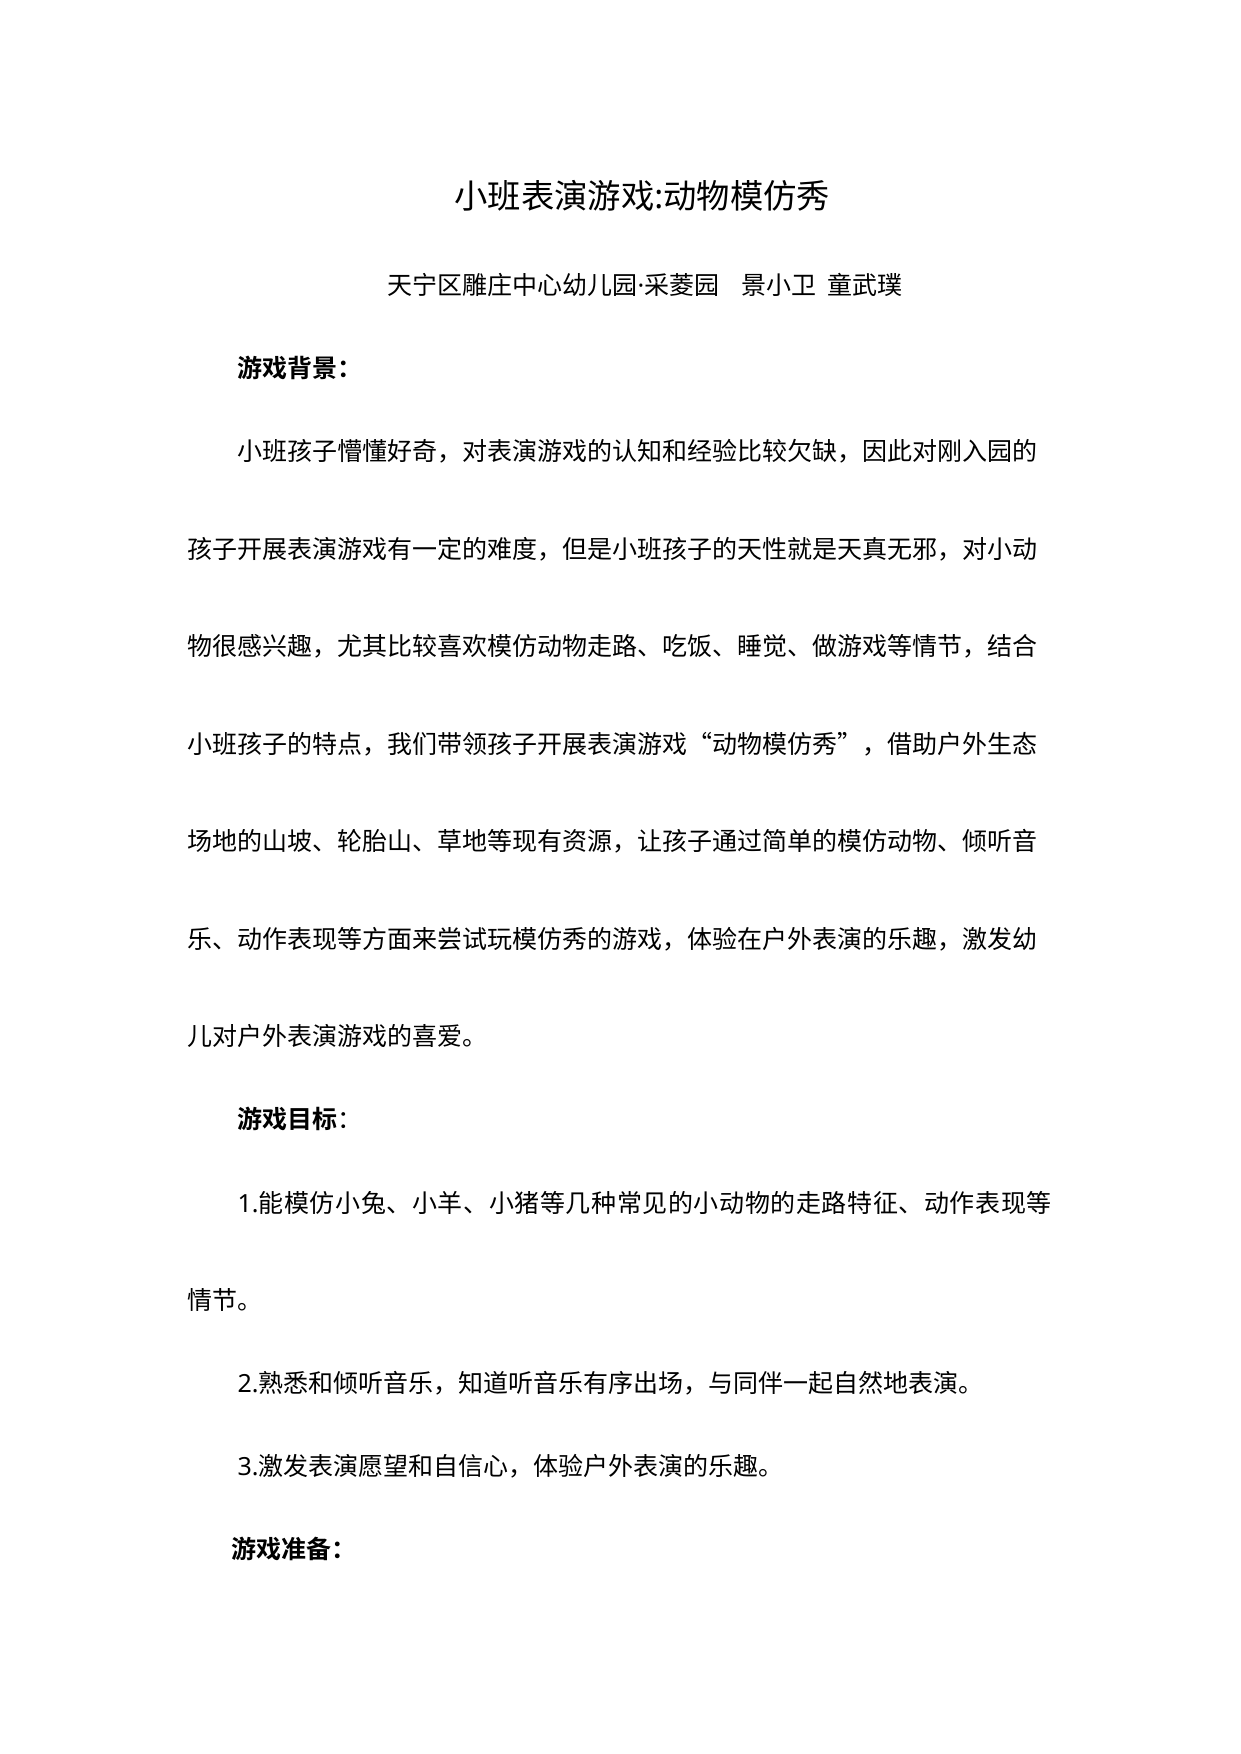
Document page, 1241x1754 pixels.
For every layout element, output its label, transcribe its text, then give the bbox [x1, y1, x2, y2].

text 天宁区雕庄中心幼儿园·采菱园 景小卫 童武璞 [187, 251, 1053, 316]
list 能模仿小兔、小羊、小猪等几种常见的小动物的走路特征、动作表现等情节。 [187, 1169, 1053, 1331]
list 熟悉和倾听音乐，知道听音乐有序出场，与同伴一起自然地表演。 [187, 1349, 1053, 1414]
text 小班表演游戏:动物模仿秀 [187, 162, 1053, 227]
text 游戏目标： [187, 1086, 1053, 1151]
list 激发表演愿望和自信心，体验户外表演的乐趣。 [187, 1432, 1053, 1497]
text 小班孩子懵懂好奇，对表演游戏的认知和经验比较欠缺，因此对刚入园的孩子开展表演游戏有一定的难度，但是小班孩子的天性就是天真无邪，对小动物很感兴趣，尤其比较喜欢模仿动物走路、吃饭、睡觉、做游戏等情节，结合小班孩子的特点，我们带领孩子开展表演游戏“动物模仿秀”，借助户外生态场地的山坡、轮胎山、草地等现有资源，让孩子通过简单的模仿动物、倾听音乐、动作表现等方面来尝试玩模仿秀的游戏，体验在户外表演的乐趣，激发幼儿对户外表演游戏的喜爱。 [187, 417, 1053, 1067]
text 游戏准备： [231, 1516, 1053, 1581]
text 游戏背景： [187, 334, 1053, 399]
